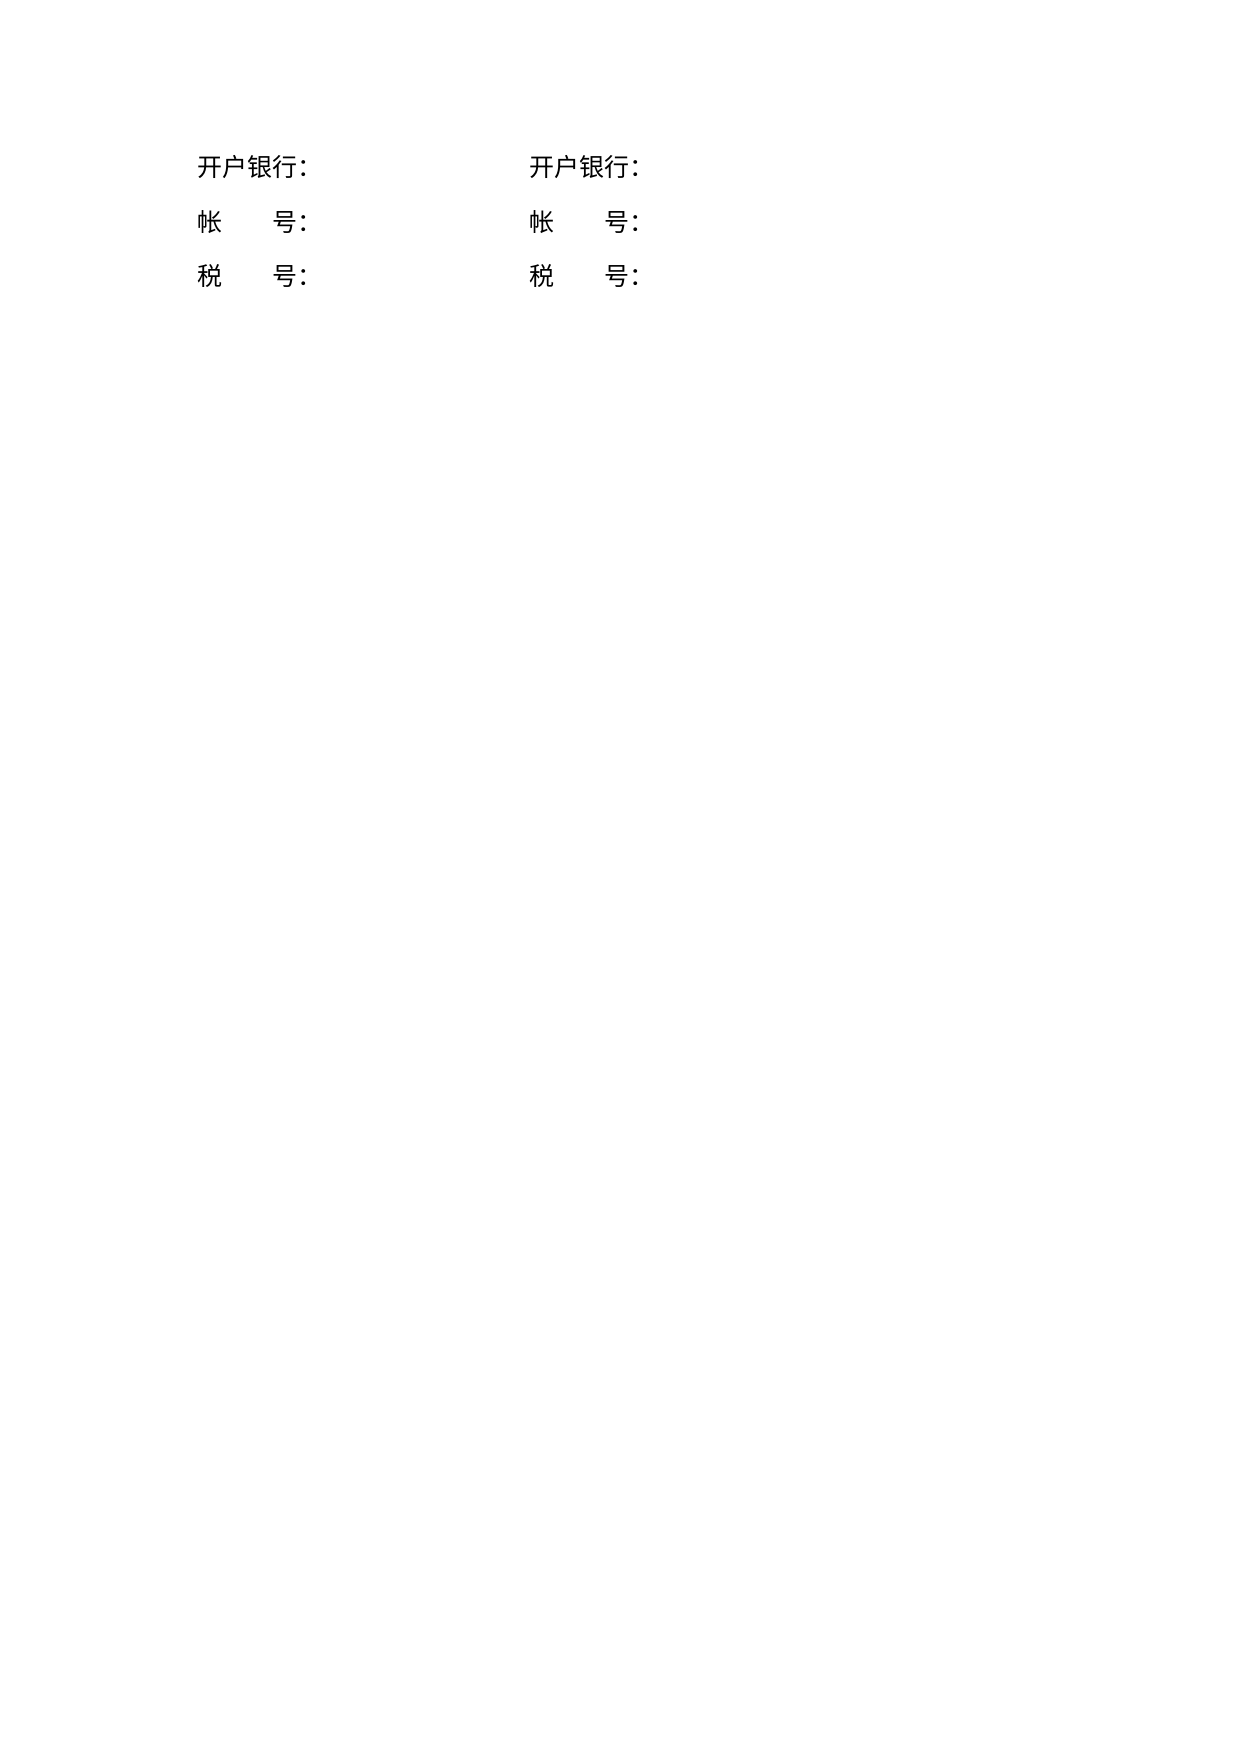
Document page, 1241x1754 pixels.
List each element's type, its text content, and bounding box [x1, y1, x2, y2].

text 开户银行： 开户银行： [148, 148, 1092, 184]
text 税 号： 税 号： [148, 256, 1092, 293]
text 帐 号： 帐 号： [148, 202, 1092, 238]
